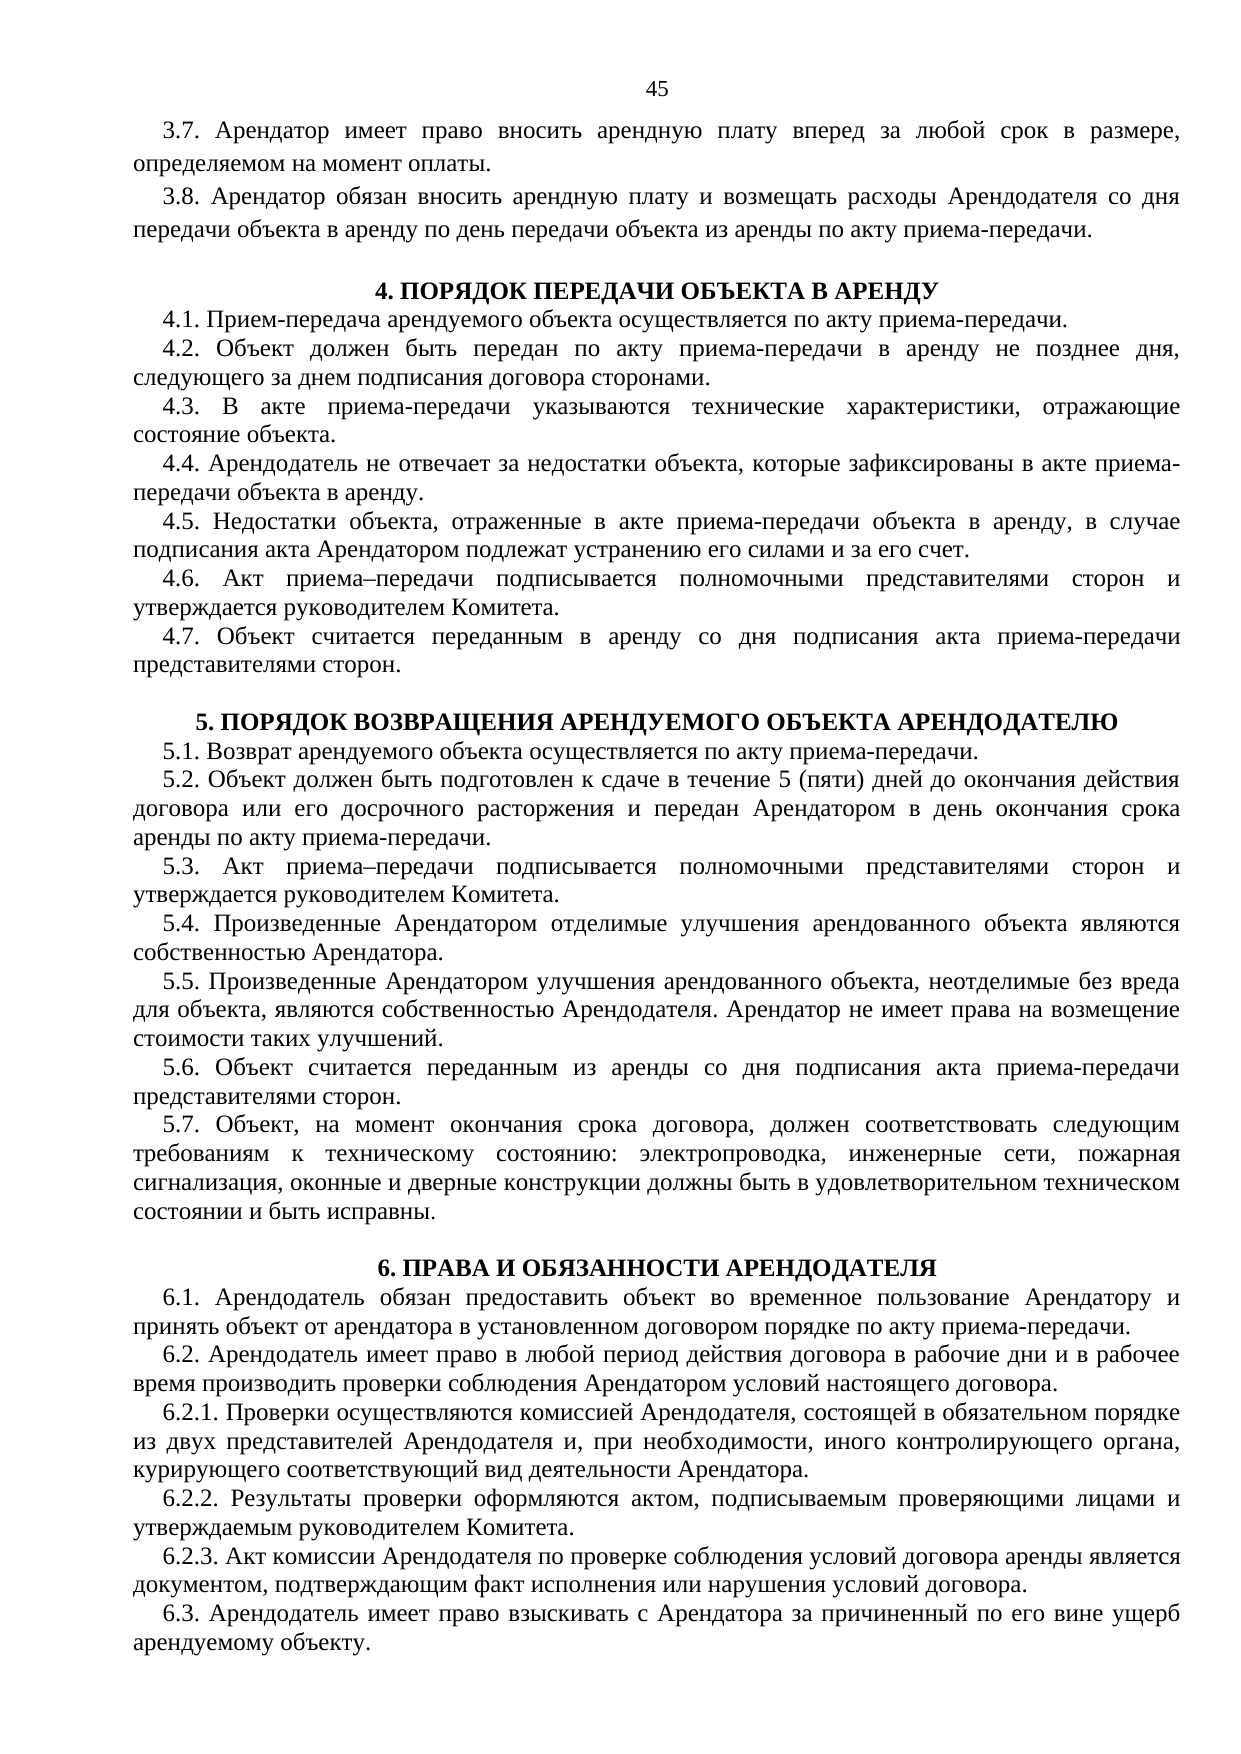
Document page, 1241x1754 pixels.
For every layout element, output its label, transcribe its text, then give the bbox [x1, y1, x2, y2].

text 5.6. Объект считается переданным из аренды со дня подписания акта приема-передачи представителями сторон. [133, 1052, 1181, 1109]
text 5. ПОРЯДОК ВОЗВРАЩЕНИЯ АРЕНДУЕМОГО ОБЪЕКТА АРЕНДОДАТЕЛЮ [133, 707, 1181, 736]
text 4.5. Недостатки объекта, отраженные в акте приема-передачи объекта в аренду, в случае подписания акта Арендатором подлежат устранению его силами и за его счет. [133, 506, 1181, 563]
text 6.3. Арендодатель имеет право взыскивать с Арендатора за причиненный по его вине ущерб арендуемому объекту. [133, 1598, 1181, 1656]
text 6. ПРАВА И ОБЯЗАННОСТИ АРЕНДОДАТЕЛЯ [133, 1253, 1181, 1282]
text 6.1. Арендодатель обязан предоставить объект во временное пользование Арендатору и принять объект от арендатора в установленном договором порядке по акту приема-передачи. [133, 1282, 1181, 1339]
text 4.7. Объект считается переданным в аренду со дня подписания акта приема-передачи представителями сторон. [133, 621, 1181, 678]
text 4.6. Акт приема–передачи подписывается полномочными представителями сторон и утверждается руководителем Комитета. [133, 563, 1181, 621]
text 6.2.3. Акт комиссии Арендодателя по проверке соблюдения условий договора аренды является документом, подтверждающим факт исполнения или нарушения условий договора. [133, 1541, 1181, 1598]
text 5.4. Произведенные Арендатором отделимые улучшения арендованного объекта являются собственностью Арендатора. [133, 908, 1181, 966]
text 6.2. Арендодатель имеет право в любой период действия договора в рабочие дни и в рабочее время производить проверки соблюдения Арендатором условий настоящего договора. [133, 1339, 1181, 1397]
text 4.4. Арендодатель не отвечает за недостатки объекта, которые зафиксированы в акте приема-передачи объекта в аренду. [133, 448, 1181, 506]
text 5.5. Произведенные Арендатором улучшения арендованного объекта, неотделимые без вреда для объекта, являются собственностью Арендодателя. Арендатор не имеет права на возмещение стоимости таких улучшений. [133, 966, 1181, 1052]
text 4. ПОРЯДОК ПЕРЕДАЧИ ОБЪЕКТА В АРЕНДУ [133, 276, 1181, 304]
text 5.7. Объект, на момент окончания срока договора, должен соответствовать следующим требованиям к техническому состоянию: электропроводка, инженерные сети, пожарная сигнализация, оконные и дверные конструкции должны быть в удовлетворительном техническом состоянии и быть исправны. [133, 1109, 1181, 1224]
text 6.2.1. Проверки осуществляются комиссией Арендодателя, состоящей в обязательном порядке из двух представителей Арендодателя и, при необходимости, иного контролирующего органа, курирующего соответствующий вид деятельности Арендатора. [133, 1397, 1181, 1483]
text 4.3. В акте приема-передачи указываются технические характеристики, отражающие состояние объекта. [133, 391, 1181, 448]
text 5.1. Возврат арендуемого объекта осуществляется по акту приема-передачи. [133, 736, 1181, 764]
text 4.1. Прием-передача арендуемого объекта осуществляется по акту приема-передачи. [133, 304, 1181, 333]
text 3.8. Арендатор обязан вносить арендную плату и возмещать расходы Арендодателя со дня передачи объекта в аренду по день передачи объекта из аренды по акту приема-передачи. [133, 181, 1181, 243]
text 5.3. Акт приема–передачи подписывается полномочными представителями сторон и утверждается руководителем Комитета. [133, 851, 1181, 908]
text 6.2.2. Результаты проверки оформляются актом, подписываемым проверяющими лицами и утверждаемым руководителем Комитета. [133, 1483, 1181, 1541]
text 5.2. Объект должен быть подготовлен к сдаче в течение 5 (пяти) дней до окончания действия договора или его досрочного расторжения и передан Арендатором в день окончания срока аренды по акту приема-передачи. [133, 764, 1181, 851]
text 4.2. Объект должен быть передан по акту приема-передачи в аренду не позднее дня, следующего за днем подписания договора сторонами. [133, 333, 1181, 391]
text 3.7. Арендатор имеет право вносить арендную плату вперед за любой срок в размере, определяемом на момент оплаты. [133, 115, 1181, 177]
